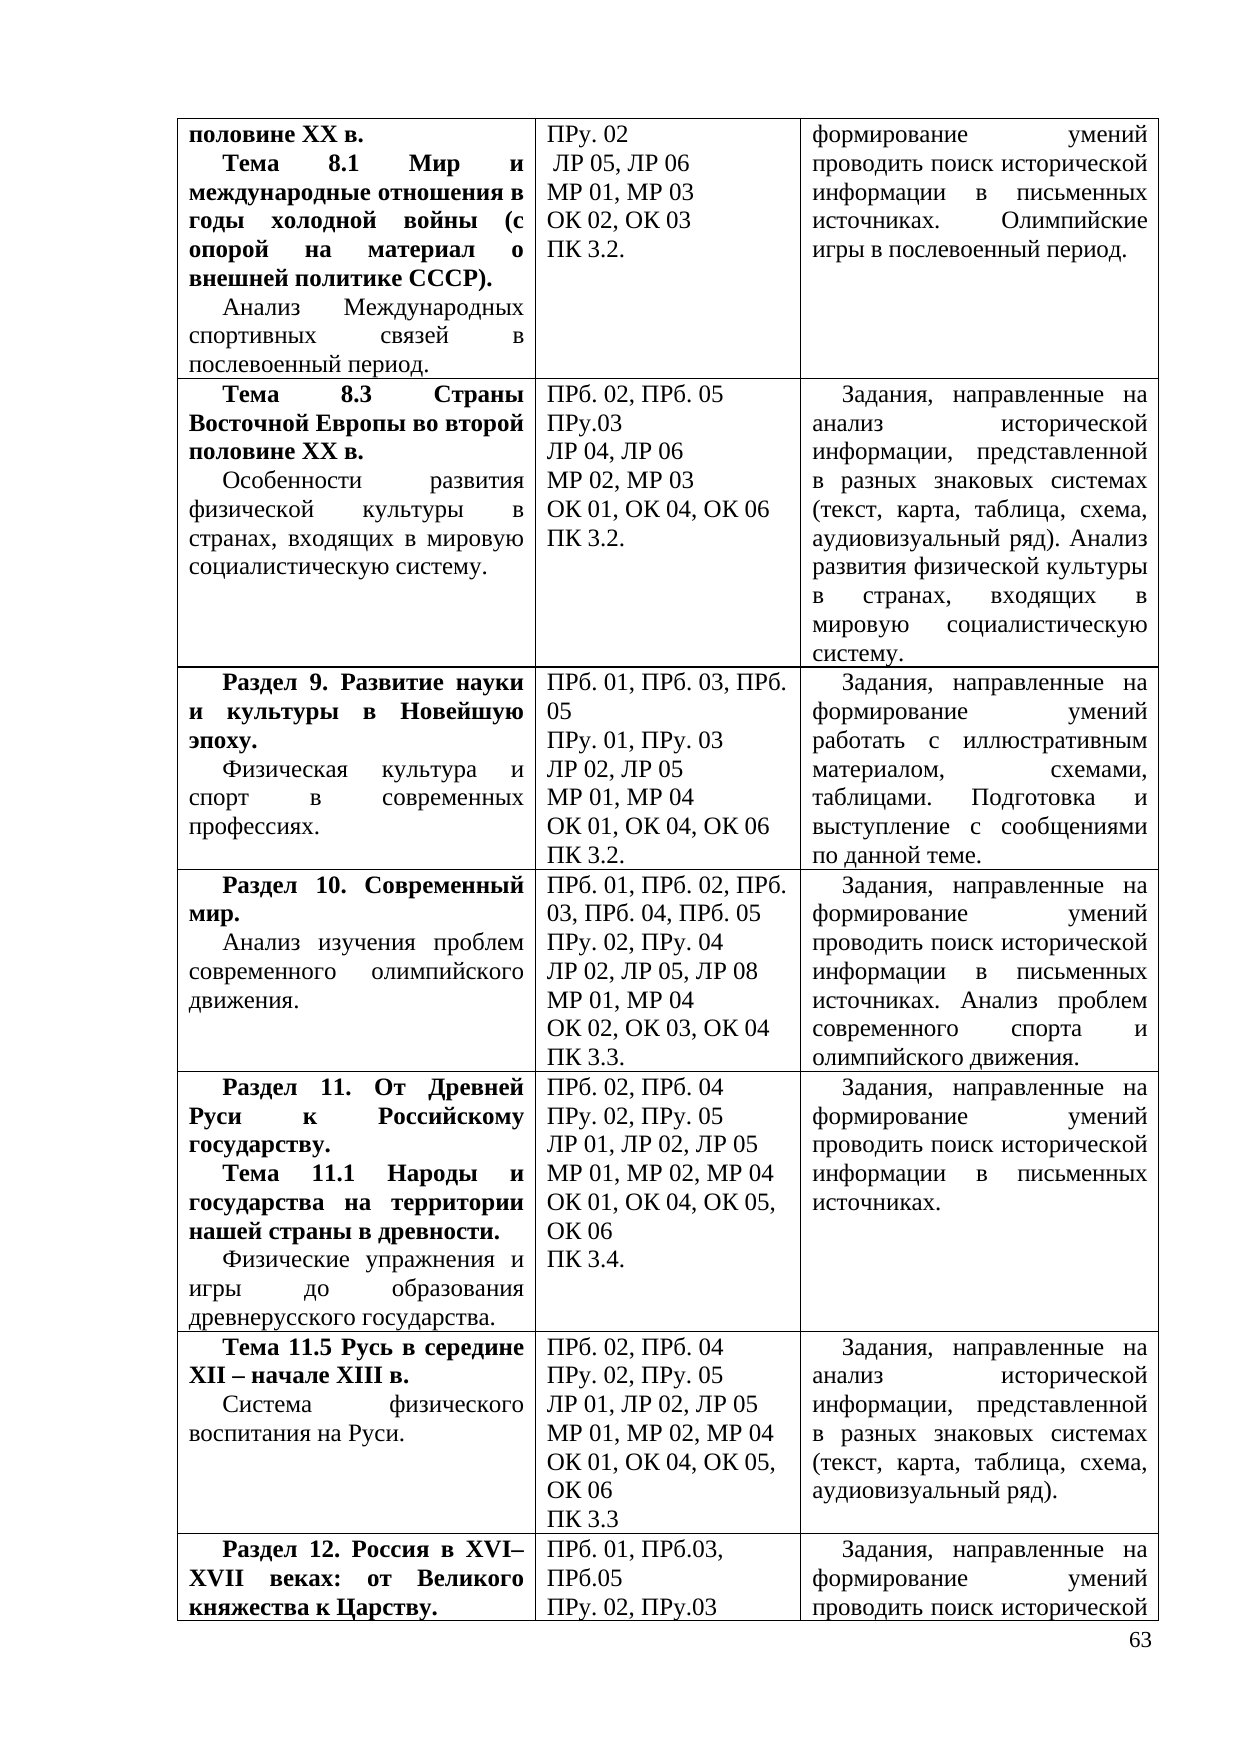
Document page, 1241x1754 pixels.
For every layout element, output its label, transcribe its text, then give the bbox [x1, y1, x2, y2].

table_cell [801, 1534, 1158, 1620]
table_cell Задания, направленные на формирование умений проводить поиск исторической информации в письменных источниках. Анализ проблем современного спорта и олимпийского движения. [801, 870, 1158, 1071]
table_cell ПРб. 01, ПРб. 03, ПРб. 05 ПРу. 01, ПРу. 03 ЛР 02, ЛР 05 МР 01, МР 04 ОК 01, ОК 04, ОК 06 ПК 3.2. [536, 668, 800, 869]
table_cell Задания, направленные на анализ исторической информации, представленной в разных знаковых системах (текст, карта, таблица, схема, аудиовизуальный ряд). Анализ развития физической культуры в странах, входящих в мировую социалистическую систему. [801, 379, 1158, 666]
table_cell Раздел 9. Развитие науки и культуры в Новейшую эпоху. Физическая культура и спорт в современных профессиях. [178, 668, 535, 869]
table_cell Раздел 11. От Древней Руси к Российскому государству. Тема 11.1 Народы и государства на территории нашей страны в древности. Физические упражнения и игры до образования древнерусского государства. [178, 1072, 535, 1331]
table_cell Тема 8.3 Страны Восточной Европы во второй половине ХХ в. Особенности развития физической культуры в странах, входящих в мировую социалистическую систему. [178, 379, 535, 666]
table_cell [536, 119, 800, 378]
table_cell Задания, направленные на формирование умений проводить поиск исторической информации в письменных источниках. [801, 1072, 1158, 1331]
table_cell ПРб. 01, ПРб. 02, ПРб. 03, ПРб. 04, ПРб. 05 ПРу. 02, ПРу. 04 ЛР 02, ЛР 05, ЛР 08 МР 01, МР 04 ОК 02, ОК 03, ОК 04 ПК 3.3. [536, 870, 800, 1071]
table_cell Задания, направленные на анализ исторической информации, представленной в разных знаковых системах (текст, карта, таблица, схема, аудиовизуальный ряд). [801, 1332, 1158, 1533]
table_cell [536, 1534, 800, 1620]
table_cell Раздел 10. Современный мир. Анализ изучения проблем современного олимпийского движения. [178, 870, 535, 1071]
table_cell ПРб. 02, ПРб. 04 ПРу. 02, ПРу. 05 ЛР 01, ЛР 02, ЛР 05 МР 01, МР 02, МР 04 ОК 01, ОК 04, ОК 05, ОК 06 ПК 3.3 [536, 1332, 800, 1533]
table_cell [801, 119, 1158, 378]
table_cell Задания, направленные на формирование умений работать с иллюстративным материалом, схемами, таблицами. Подготовка и выступление с сообщениями по данной теме. [801, 668, 1158, 869]
table_cell Тема 11.5 Русь в середине XII – начале XIII в. Система физического воспитания на Руси. [178, 1332, 535, 1533]
table_cell ПРб. 02, ПРб. 05 ПРу.03 ЛР 04, ЛР 06 МР 02, МР 03 ОК 01, ОК 04, ОК 06 ПК 3.2. [536, 379, 800, 666]
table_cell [178, 119, 535, 378]
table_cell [178, 1534, 535, 1620]
table_cell ПРб. 02, ПРб. 04 ПРу. 02, ПРу. 05 ЛР 01, ЛР 02, ЛР 05 МР 01, МР 02, МР 04 ОК 01, ОК 04, ОК 05, ОК 06 ПК 3.4. [536, 1072, 800, 1331]
